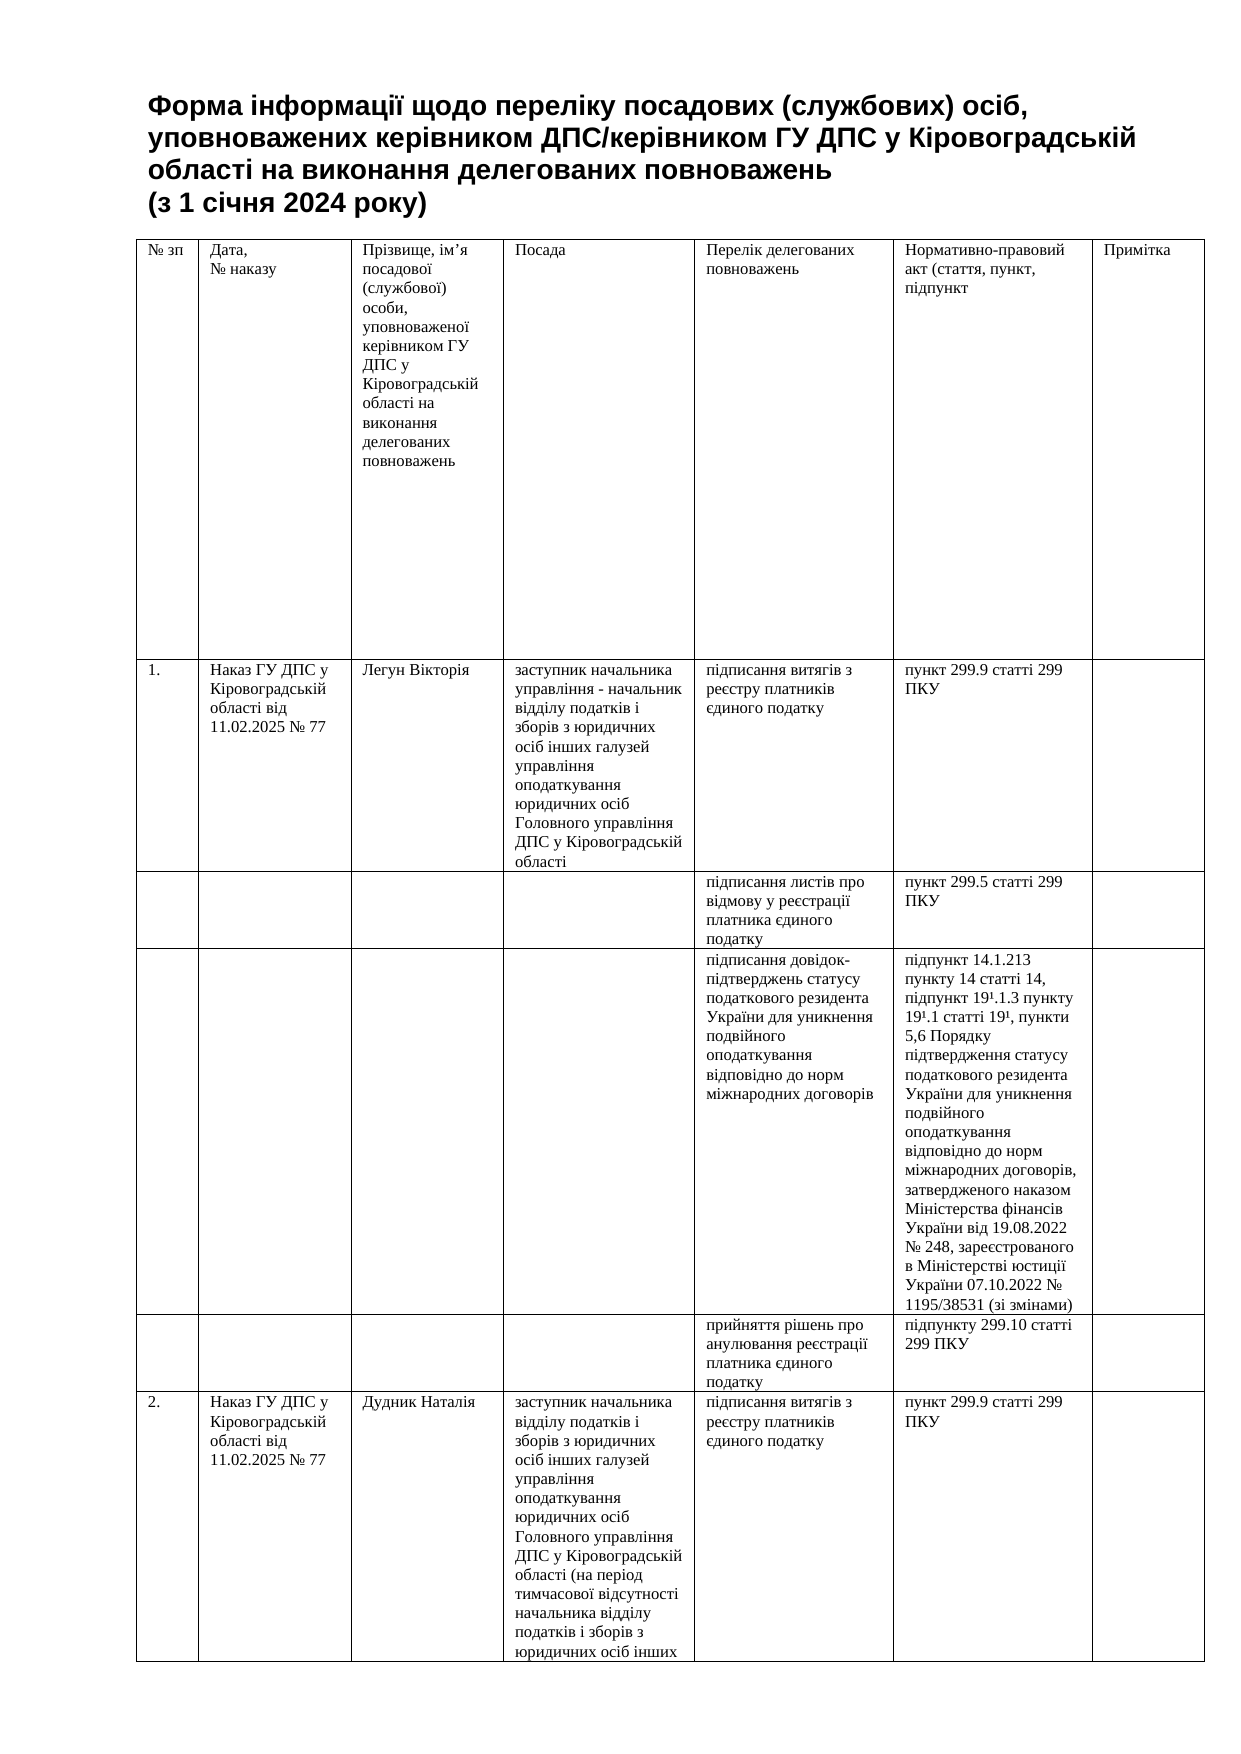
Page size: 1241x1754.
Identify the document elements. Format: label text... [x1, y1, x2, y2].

table_cell [352, 872, 503, 948]
table_cell [1093, 660, 1204, 871]
table_header Дата, № наказу [199, 240, 351, 659]
table_cell [504, 1315, 694, 1391]
table_header № зп [137, 240, 198, 659]
table_cell [504, 872, 694, 948]
text Форма інформації щодо переліку посадових (службових) осіб, уповноважених керівником ДПС/керівником ГУ ДПС у Кіровоградській області на виконання делегованих повноважень [148, 88, 1152, 186]
table_header Прізвище, ім’я посадової (службової) особи, уповноваженої керівником ГУ ДПС у Кіровоградській області на виконання делегованих повноважень [352, 240, 503, 659]
table_cell [137, 872, 198, 948]
table_cell [199, 1315, 351, 1391]
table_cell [199, 1392, 351, 1661]
table_cell підписання витягів з реєстру платників єдиного податку [695, 660, 893, 871]
table_cell [1093, 872, 1204, 948]
table_cell пункт 299.5 статті 299 ПКУ [894, 872, 1092, 948]
table_cell [199, 949, 351, 1313]
table_cell пункт 299.9 статті 299 ПКУ [894, 660, 1092, 871]
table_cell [504, 1392, 694, 1661]
table_header Посада [504, 240, 694, 659]
table_header Примітка [1093, 240, 1204, 659]
table_cell [137, 1315, 198, 1391]
text (з 1 січня 2024 року) [148, 186, 1152, 218]
table_cell заступник начальника управління - начальник відділу податків і зборів з юридичних осіб інших галузей управління оподаткування юридичних осіб Головного управління ДПС у Кіровоградській області [504, 660, 694, 871]
table_cell Дудник Наталія [352, 1392, 503, 1661]
table_cell [1093, 1392, 1204, 1661]
table_cell [352, 949, 503, 1313]
table_header Нормативно-правовий акт (стаття, пункт, підпункт [894, 240, 1092, 659]
table_cell [137, 949, 198, 1313]
table_header Перелік делегованих повноважень [695, 240, 893, 659]
table_cell прийняття рішень про анулювання реєстрації платника єдиного податку [695, 1315, 893, 1391]
table_cell 2. [137, 1392, 198, 1661]
table_cell підписання листів про відмову у реєстрації платника єдиного податку [695, 872, 893, 948]
table_cell Легун Вікторія [352, 660, 503, 871]
table_cell Наказ ГУ ДПС у Кіровоградській області від 11.02.2025 № 77 [199, 660, 351, 871]
table_cell [199, 872, 351, 948]
table_cell 1. [137, 660, 198, 871]
table_cell [352, 1315, 503, 1391]
table_cell підпункту 299.10 статті 299 ПКУ [894, 1315, 1092, 1391]
table_cell [1093, 949, 1204, 1313]
table_cell [1093, 1315, 1204, 1391]
table_cell [504, 949, 694, 1313]
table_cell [695, 1392, 893, 1661]
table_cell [894, 1392, 1092, 1661]
table_cell підписання довідок-підтверджень статусу податкового резидента України для уникнення подвійного оподаткування відповідно до норм міжнародних договорів [695, 949, 893, 1313]
